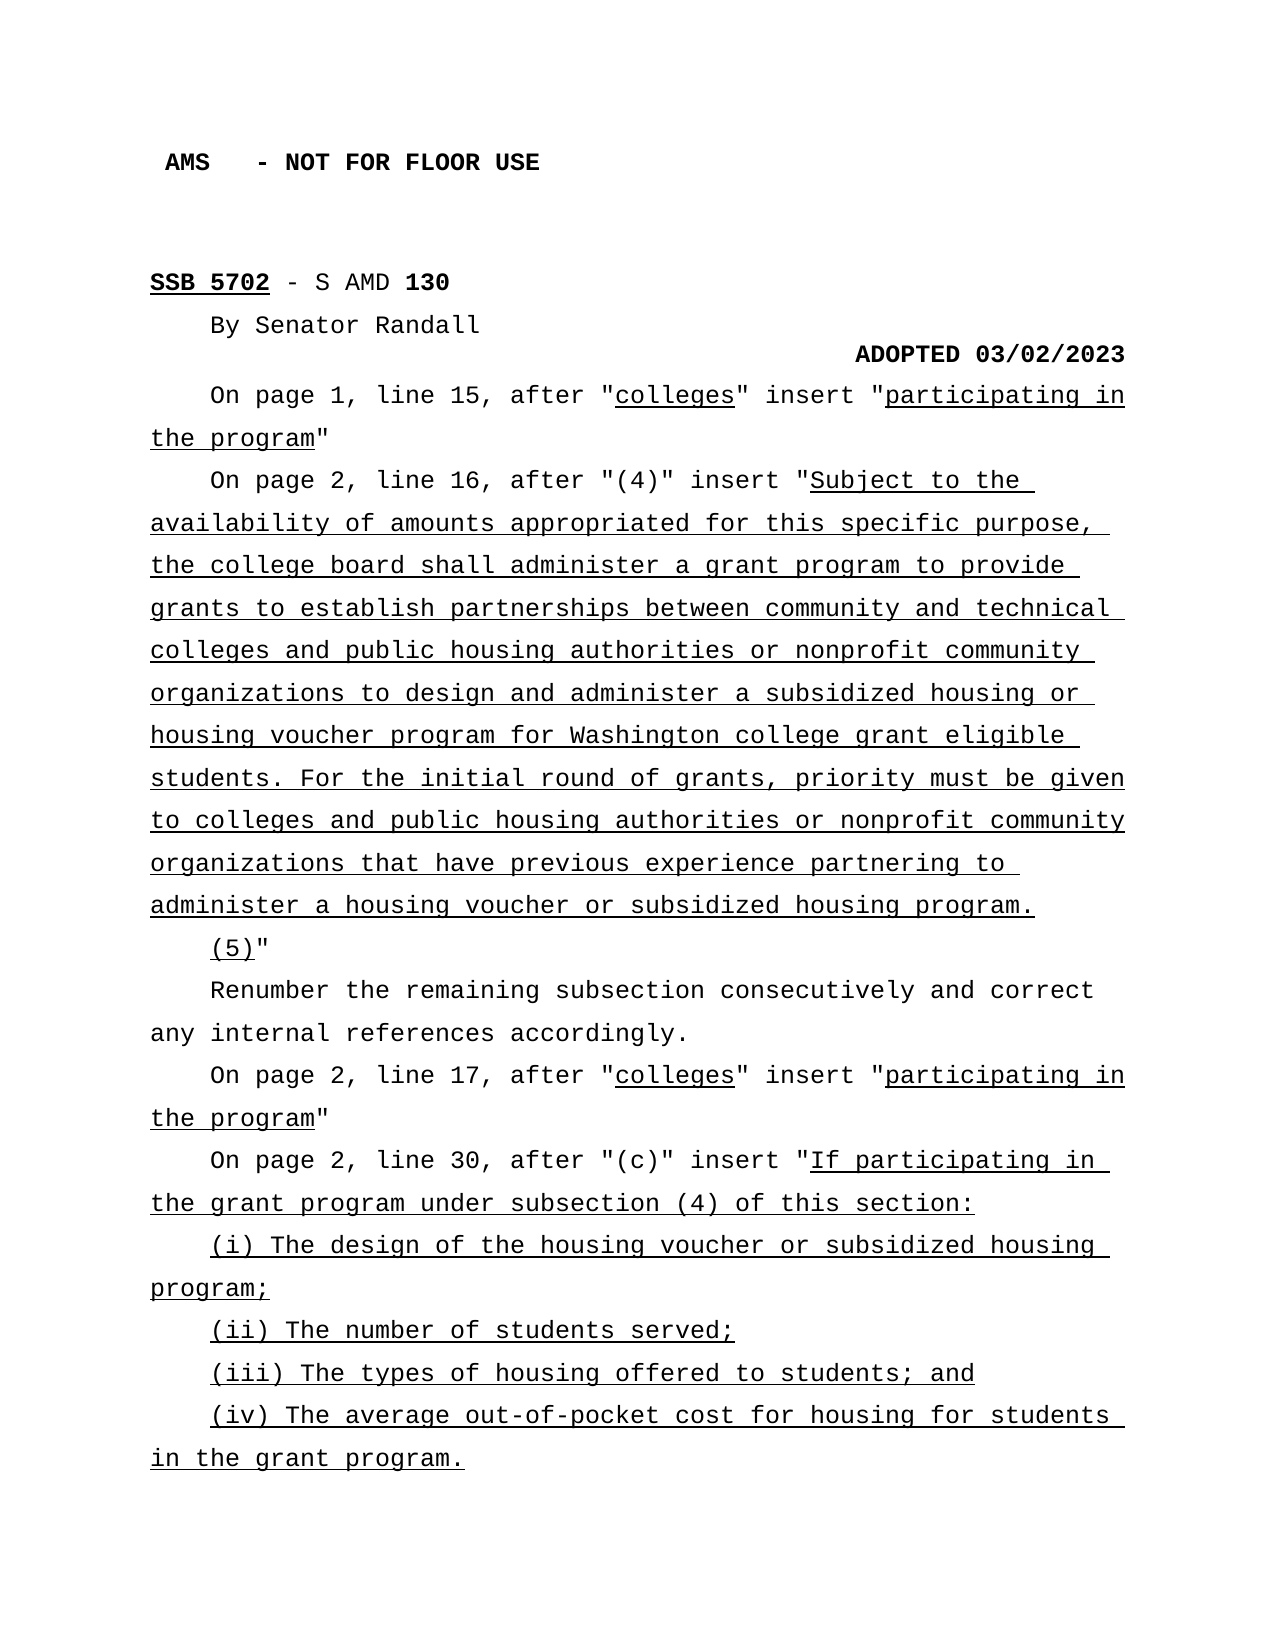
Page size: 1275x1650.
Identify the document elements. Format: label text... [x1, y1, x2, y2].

text By Senator Randall [150, 299, 1125, 342]
text On page 2, line 16, after "(4)" insert "Subject to the availability of amounts appropriated for this specific purpose, the college board shall administer a grant program to provide grants to establish partnerships between community and technical colleges and public housing authorities or nonprofit community organizations to design and administer a subsidized housing or housing voucher program for Washington college grant eligible students. For the initial round of grants, priority must be given to colleges and public housing authorities or nonprofit community organizations that have previous experience partnering to administer a housing voucher or subsidized housing program. [150, 833, 1125, 922]
text (iv) The average out-of-pocket cost for housing for students in the grant program. [150, 1390, 1125, 1475]
text (i) The design of the housing voucher or subsidized housing program; [150, 1220, 1125, 1305]
text AMS - NOT FOR FLOOR USE [150, 150, 1125, 178]
text On page 1, line 15, after "colleges" insert "participating in the program" [150, 370, 1125, 455]
text On page 2, line 16, after "(4)" insert "Subject to the availability of amounts appropriated for this specific purpose, the college board shall administer a grant program to provide grants to establish partnerships between community and technical colleges and public housing authorities or nonprofit community organizations to design and administer a subsidized housing or housing voucher program for Washington college grant eligible students. For the initial round of grants, priority must be given to colleges and public housing authorities or nonprofit community organizations that have previous experience partnering to administer a housing voucher or subsidized housing program. [150, 620, 1125, 789]
text Renumber the remaining subsection consecutively and correct any internal references accordingly. [150, 965, 1125, 1050]
text On page 2, line 30, after "(c)" insert "If participating in the grant program under subsection (4) of this section: [150, 1135, 1125, 1220]
text On page 2, line 16, after "(4)" insert "Subject to the availability of amounts appropriated for this specific purpose, the college board shall administer a grant program to provide grants to establish partnerships between community and technical colleges and public housing authorities or nonprofit community organizations to design and administer a subsidized housing or housing voucher program for Washington college grant eligible students. For the initial round of grants, priority must be given to colleges and public housing authorities or nonprofit community organizations that have previous experience partnering to administer a housing voucher or subsidized housing program. [150, 455, 1125, 619]
text ADOPTED 03/02/2023 [150, 342, 1125, 370]
text (iii) The types of housing offered to students; and [150, 1347, 1125, 1390]
text (ii) The number of students served; [150, 1305, 1125, 1347]
text SSB 5702 - S AMD 130 [150, 257, 1125, 299]
text (5)" [150, 922, 1125, 965]
text On page 2, line 17, after "colleges" insert "participating in the program" [150, 1050, 1125, 1135]
